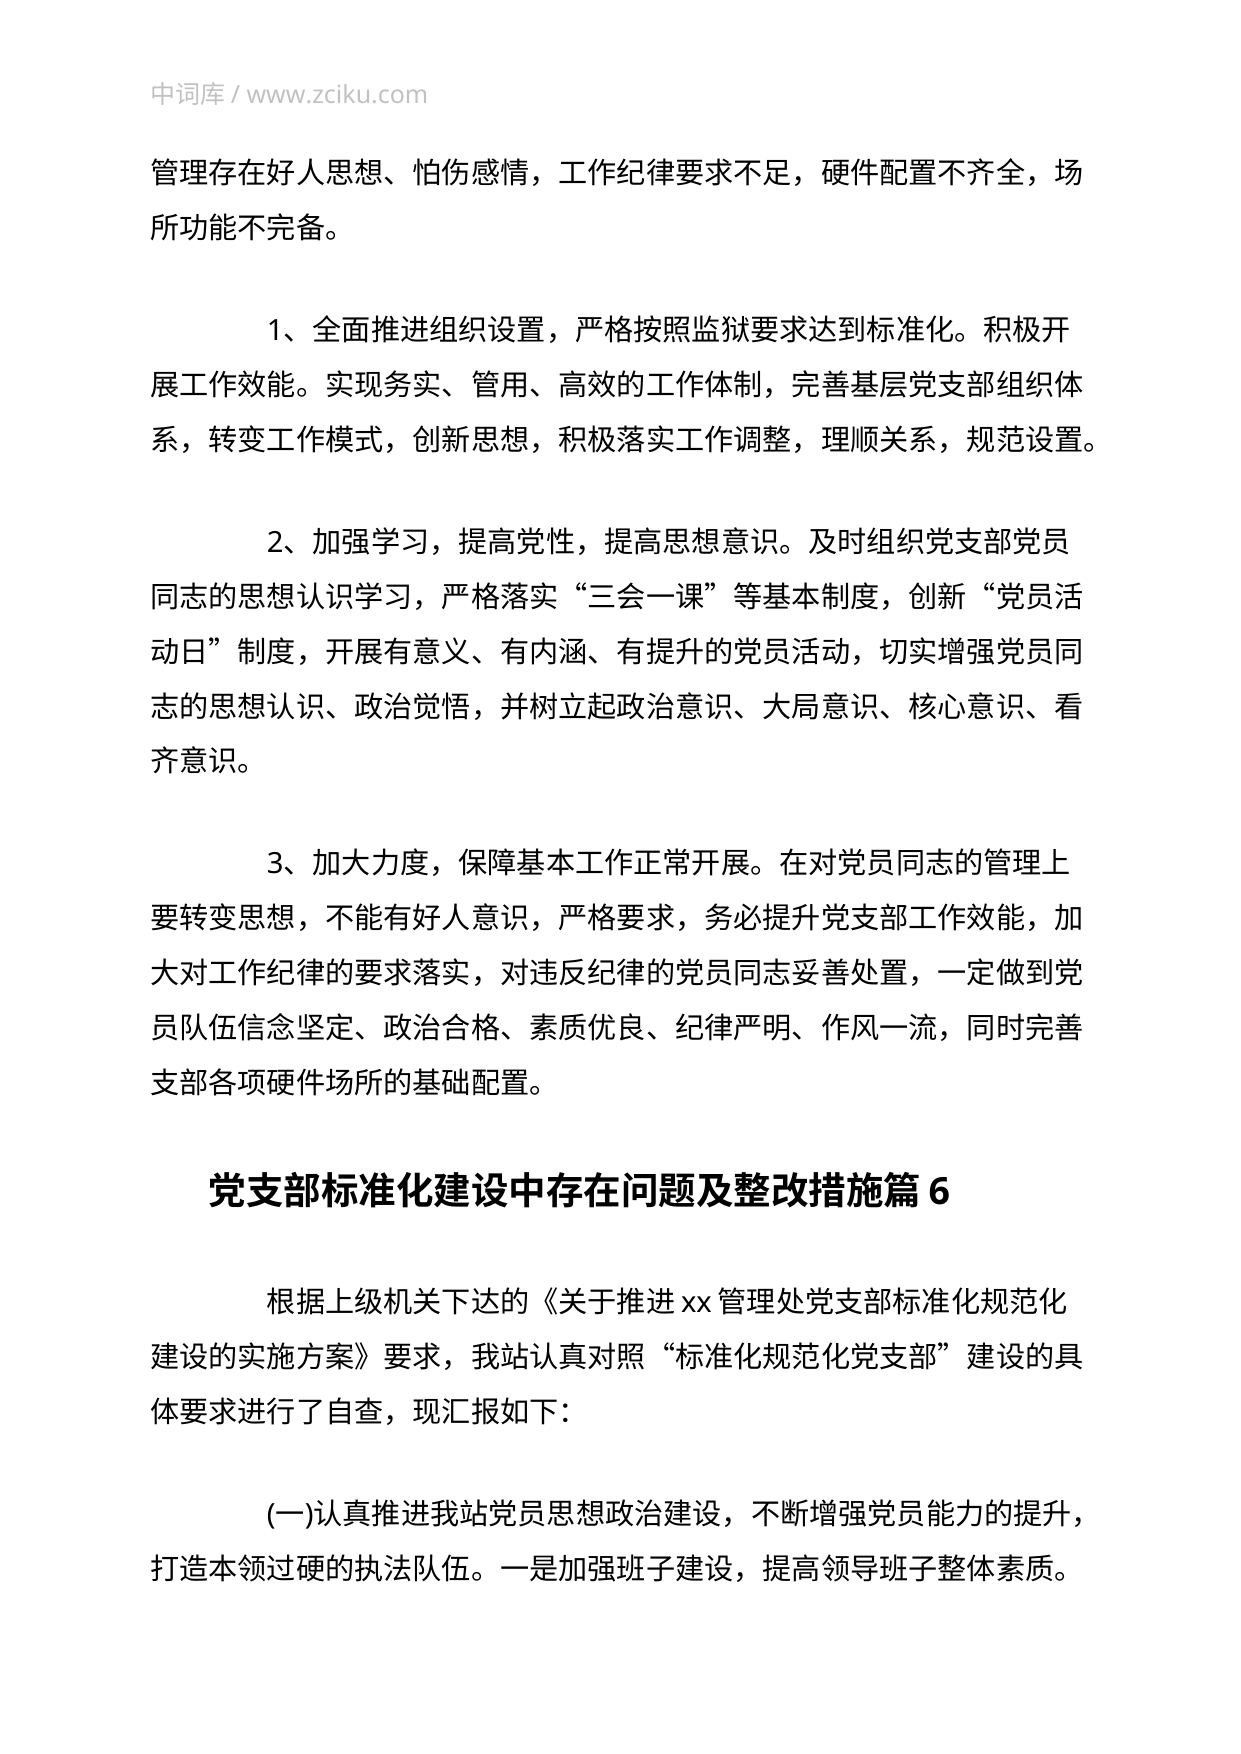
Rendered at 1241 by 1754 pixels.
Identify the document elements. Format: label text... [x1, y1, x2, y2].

text 1、全面推进组织设置，严格按照监狱要求达到标准化。积极开展工作效能。实现务实、管用、高效的工作体制，完善基层党支部组织体系，转变工作模式，创新思想，积极落实工作调整，理顺关系，规范设置。 [150, 307, 1090, 459]
text 党支部标准化建设中存在问题及整改措施篇6 [150, 1161, 1090, 1216]
text 3、加大力度，保障基本工作正常开展。在对党员同志的管理上要转变思想，不能有好人意识，严格要求，务必提升党支部工作效能，加大对工作纪律的要求落实，对违反纪律的党员同志妥善处置，一定做到党员队伍信念坚定、政治合格、素质优良、纪律严明、作风一流，同时完善支部各项硬件场所的基础配置。 [150, 840, 1090, 1102]
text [150, 150, 1090, 247]
text 2、加强学习，提高党性，提高思想意识。及时组织党支部党员同志的思想认识学习，严格落实“三会一课”等基本制度，创新“党员活动日”制度，开展有意义、有内涵、有提升的党员活动，切实增强党员同志的思想认识、政治觉悟，并树立起政治意识、大局意识、核心意识、看齐意识。 [150, 518, 1090, 780]
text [150, 1491, 1090, 1588]
text 根据上级机关下达的《关于推进xx管理处党支部标准化规范化建设的实施方案》要求，我站认真对照“标准化规范化党支部”建设的具体要求进行了自查，现汇报如下： [150, 1279, 1090, 1431]
